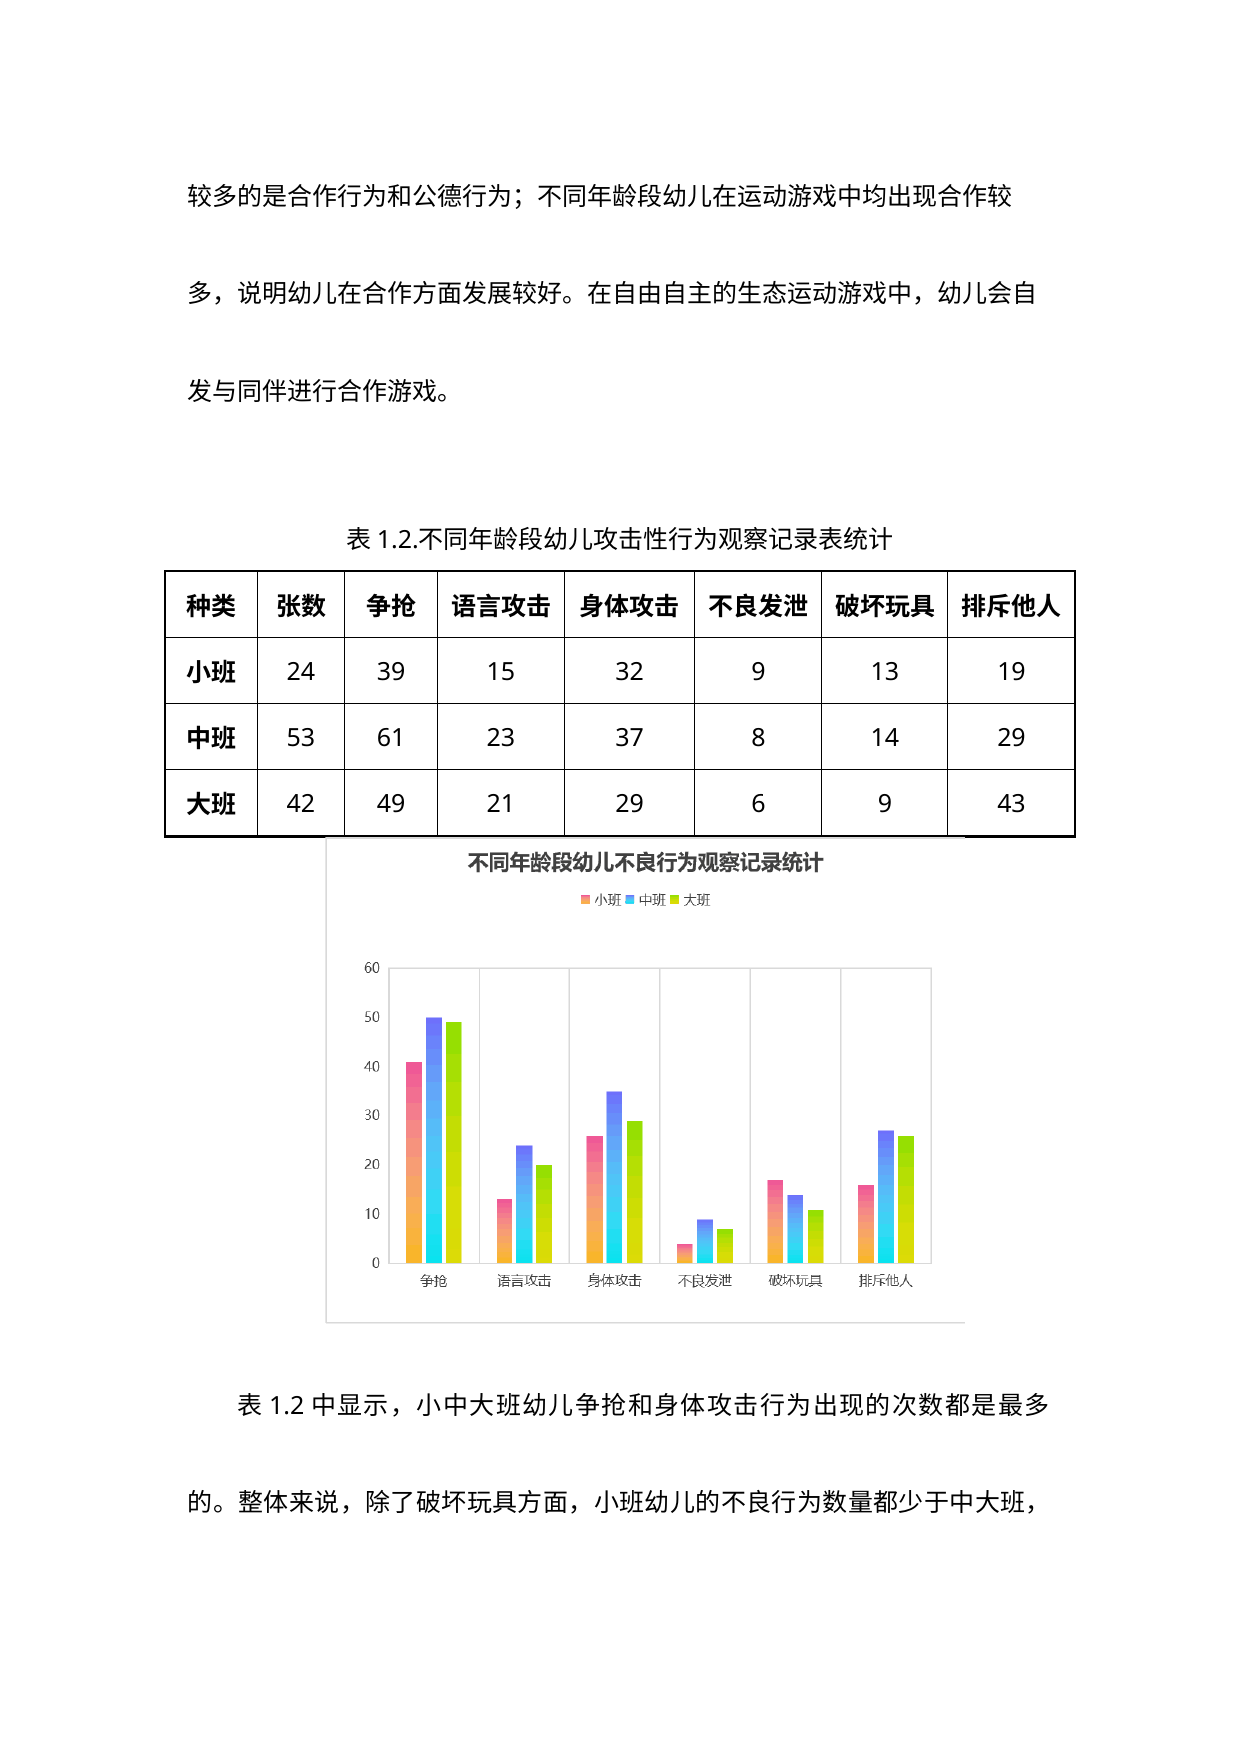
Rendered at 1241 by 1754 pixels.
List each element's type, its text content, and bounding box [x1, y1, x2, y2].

table_cell 29 [948, 704, 1074, 769]
table_header 语言攻击 [438, 572, 564, 637]
table_cell 大班 [166, 770, 257, 835]
table_cell 19 [948, 638, 1074, 703]
table_cell 24 [258, 638, 344, 703]
table_header 破坏玩具 [822, 572, 947, 637]
table_cell 9 [695, 638, 821, 703]
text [187, 1371, 1053, 1533]
table_cell 小班 [166, 638, 257, 703]
table_cell 8 [695, 704, 821, 769]
table_header 不良发泄 [695, 572, 821, 637]
table_header 排斥他人 [948, 572, 1074, 637]
table_cell 14 [822, 704, 947, 769]
picture [325, 837, 965, 1332]
table_cell 61 [345, 704, 437, 769]
table_cell 6 [695, 770, 821, 835]
table_header 身体攻击 [565, 572, 694, 637]
table_cell 9 [822, 770, 947, 835]
table_cell 43 [948, 770, 1074, 835]
table_header 种类 [166, 572, 257, 637]
table_cell 49 [345, 770, 437, 835]
table_cell 42 [258, 770, 344, 835]
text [187, 162, 1053, 422]
table_cell 13 [822, 638, 947, 703]
table_cell 15 [438, 638, 564, 703]
table_cell 53 [258, 704, 344, 769]
table_cell 39 [345, 638, 437, 703]
table_cell 21 [438, 770, 564, 835]
table_cell 32 [565, 638, 694, 703]
table_cell 23 [438, 704, 564, 769]
table_cell 37 [565, 704, 694, 769]
table_cell 29 [565, 770, 694, 835]
table_cell 中班 [166, 704, 257, 769]
table_header 争抢 [345, 572, 437, 637]
table_header 张数 [258, 572, 344, 637]
text 表1.2.不同年龄段幼儿攻击性行为观察记录表统计 [187, 505, 1053, 570]
